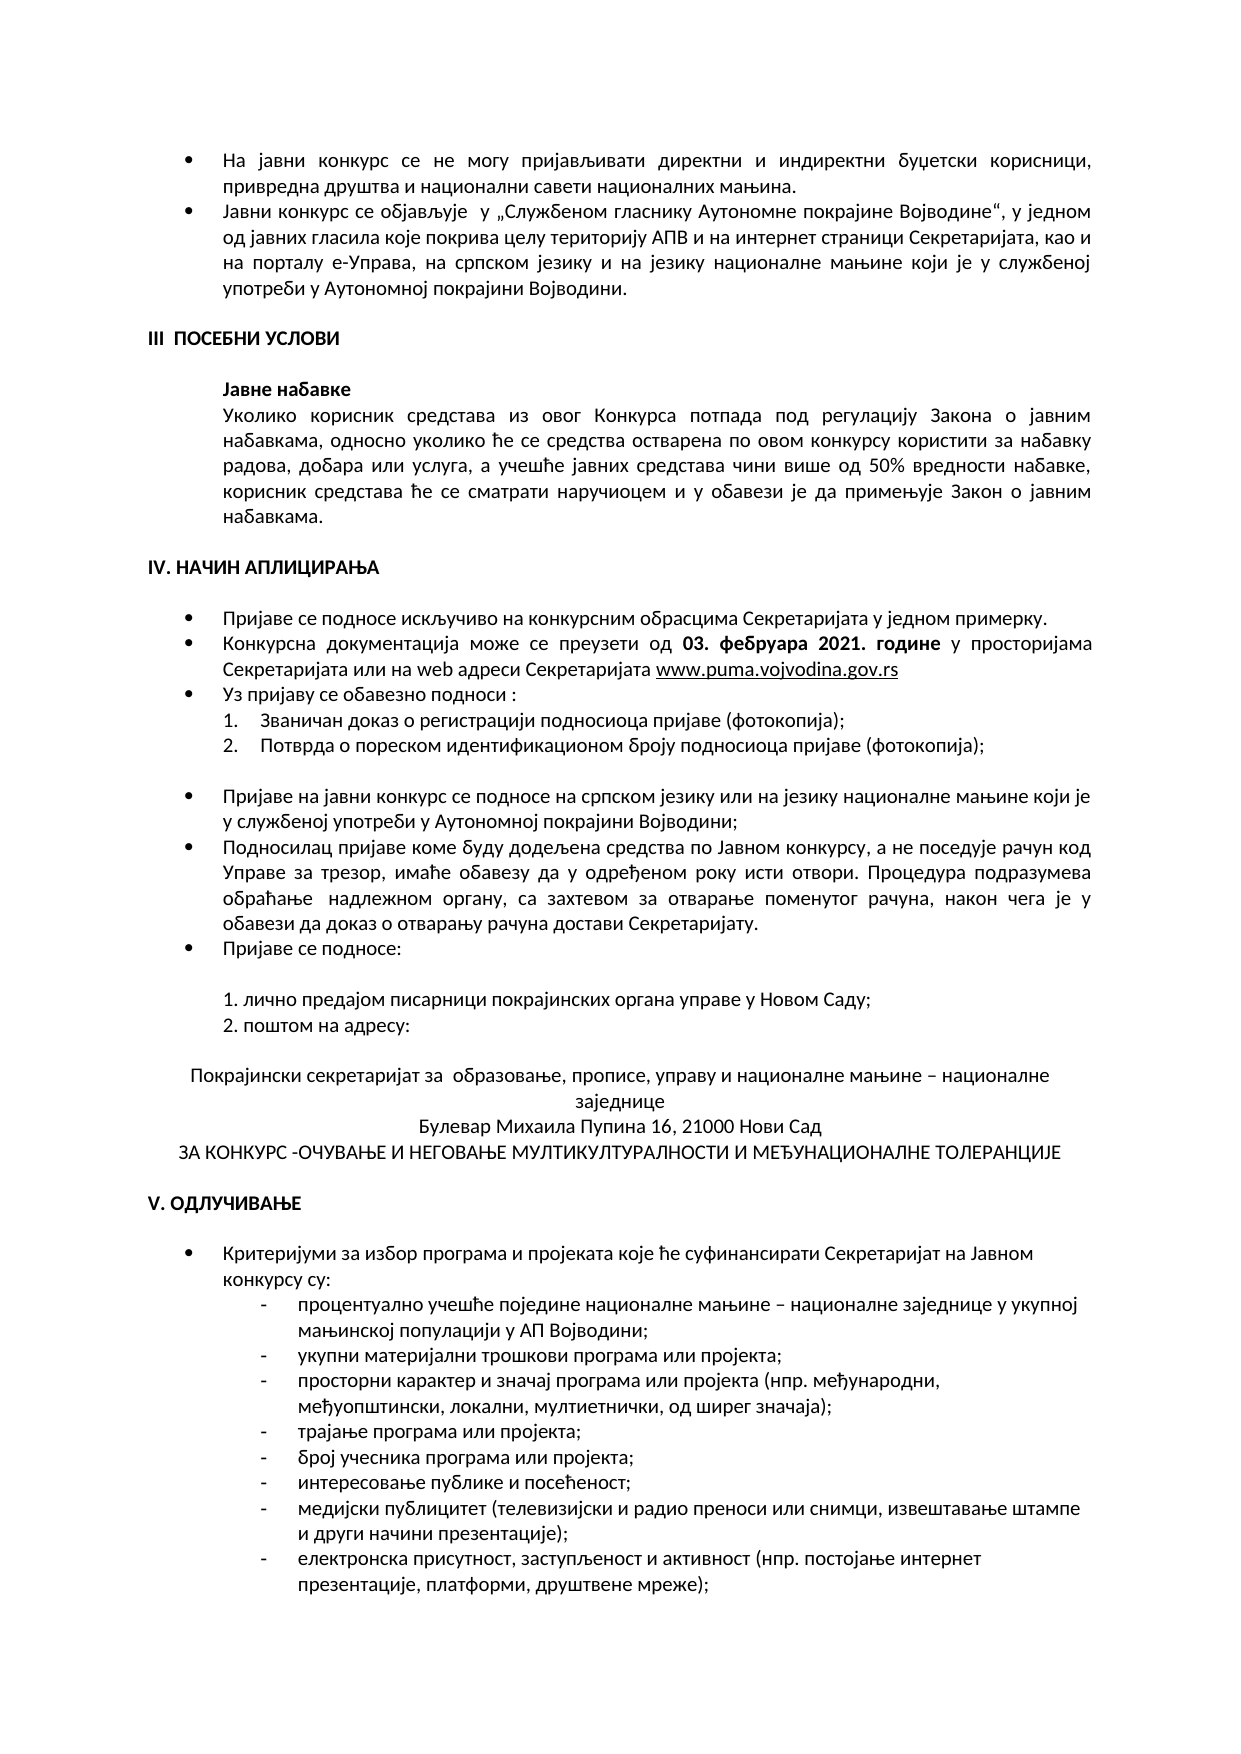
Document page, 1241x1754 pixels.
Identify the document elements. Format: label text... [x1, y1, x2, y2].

list број учесника програма или пројекта; [260, 1444, 1093, 1469]
list Пријаве на јавни конкурс се подносе на српском језику или на језику националне мањине који је у службеној употреби у Аутономној покрајини Војводини; [185, 783, 1093, 834]
list укупни материјални трошкови програма или пројекта; [260, 1342, 1093, 1368]
list Пријаве се подносе: [185, 936, 1093, 961]
list просторни карактер и значај програма или пројекта (нпр. међународни, међуопштински, локални, мултиетнички, од ширег значаја); [260, 1368, 1093, 1418]
text IV. НАЧИН АПЛИЦИРАЊА [148, 554, 1093, 580]
list Јавни конкурс се објављује у „Службеном гласнику Аутономне покрајине Војводине“, у једном од јавних гласила које покрива целу територију АПВ и на интернет страници Секретаријата, као и на порталу е-Управа, на српском језику и на језику националне мањине који је у службеној употреби у Аутономној покрајини Војводини. [185, 198, 1093, 300]
list Потврда о пореском идентификационом броју подносиоца пријаве (фотокопија); [223, 732, 1093, 758]
text III ПОСЕБНИ УСЛОВИ [148, 326, 1093, 351]
text 2. поштом на адресу: [223, 1012, 1093, 1037]
list Уколико корисник средстава из овог Конкурса потпада под регулацију Закона о јавним набавкама, односно уколико ће се средства остварена по овом конкурсу користити за набавку радова, добара или услуга, а учешће јавних средстава чини више од 50% вредности набавке, корисник средстава ће се сматрати наручиоцем и у обавези је да примењује Закон о јавним набавкама. [223, 402, 1093, 529]
list процентуално учешће поједине националне мањине – националне заједнице у укупној мањинској популацији у АП Војводини; [260, 1291, 1093, 1342]
list На јавни конкурс се не могу пријављивати директни и индиректни буџетски корисници, привредна друштва и национални савети националних мањина. [185, 148, 1093, 198]
text V. ОДЛУЧИВАЊЕ [148, 1190, 1093, 1215]
list Подносилац пријаве коме буду додељена средства по Јавном конкурсу, а не поседује рачун код Управе за трезор, имаће обавезу да у одређеном року исти отвори. Процедура подразумева обраћање надлежном органу, са захтевом за отварање поменутог рачуна, након чега је у обавези да доказ о отварању рачуна достави Секретаријату. [185, 834, 1093, 936]
list трајање програма или пројекта; [260, 1418, 1093, 1444]
text ЗА КОНКУРС -ОЧУВАЊЕ И НЕГОВАЊЕ МУЛТИКУЛТУРАЛНОСТИ И МЕЂУНАЦИОНАЛНЕ ТОЛЕРАНЦИЈЕ [148, 1139, 1093, 1164]
list Уз пријаву се обавезно подноси : [185, 681, 1093, 707]
text Булевар Михаила Пупина 16, 21000 Нови Сад [148, 1113, 1093, 1139]
list Званичан доказ о регистрацији подносиоца пријаве (фотокопија); [223, 707, 1093, 732]
list Пријаве се подносе искључиво на конкурсним обрасцима Секретаријата у једном примерку. [185, 605, 1093, 631]
list Критеријуми за избор програма и пројеката које ће суфинансирати Секретаријат на Јавном конкурсу су: [185, 1241, 1093, 1291]
text Покрајински секретаријат за образовање, прописе, управу и националне мањине – националне заједнице [148, 1063, 1093, 1113]
list електронска присутност, заступљеност и активност (нпр. постојање интернет презентације, платформи, друштвене мреже); [260, 1546, 1093, 1596]
list медијски публицитет (телевизијски и радио преноси или снимци, извештавање штампе и други начини презентације); [260, 1495, 1093, 1546]
list интересовање публике и посећеност; [260, 1469, 1093, 1495]
list Јавне набавке [223, 376, 1093, 402]
list Конкурсна документација може се преузети од 03. фебруара 2021. године у просторијама Секретаријата или на web адреси Секретаријата www.puma.vojvodina.gov.rs [185, 631, 1093, 681]
text 1. лично предајом писарници покрајинских органа управе у Новом Саду; [223, 986, 1093, 1012]
